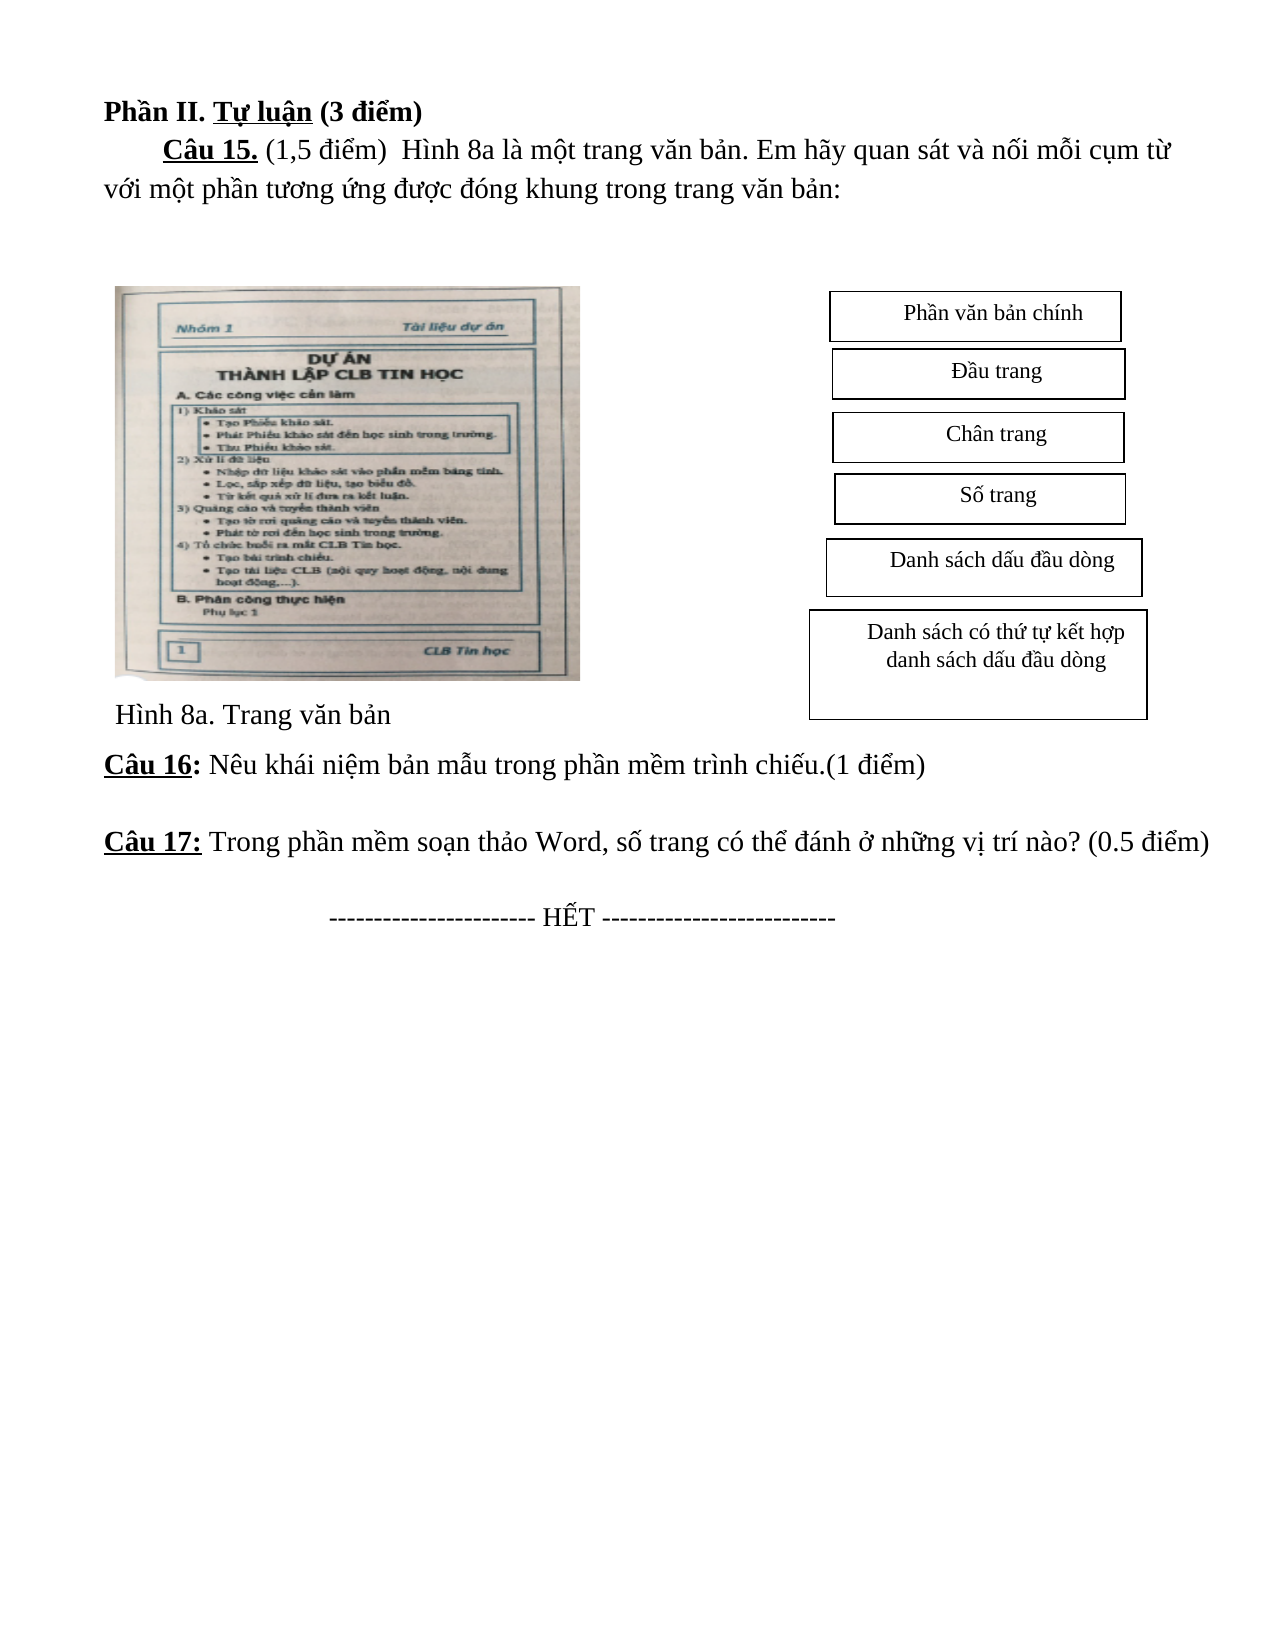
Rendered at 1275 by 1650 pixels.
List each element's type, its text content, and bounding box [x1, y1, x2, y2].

text Câu 16: Nêu khái niệm bản mẫu trong phần mềm trình chiếu.(1 điểm) [103, 747, 1216, 781]
table_header Hình 8a. Trang văn bản [104, 286, 627, 747]
table_header [627, 286, 1181, 747]
picture [114, 286, 581, 681]
text Câu 15. (1,5 điểm) Hình 8a là một trang văn bản. Em hãy quan sát và nối mỗi cụm từ với một phần tương ứng được đóng khung trong trang văn bản: [103, 132, 1216, 204]
text ----------------------- HẾT -------------------------- [103, 901, 1216, 932]
text Câu 17: Trong phần mềm soạn thảo Word, số trang có thể đánh ở những vị trí nào? (0.5 điểm) [103, 824, 1216, 858]
text Phần II. Tự luận (3 điểm) [103, 94, 1216, 127]
